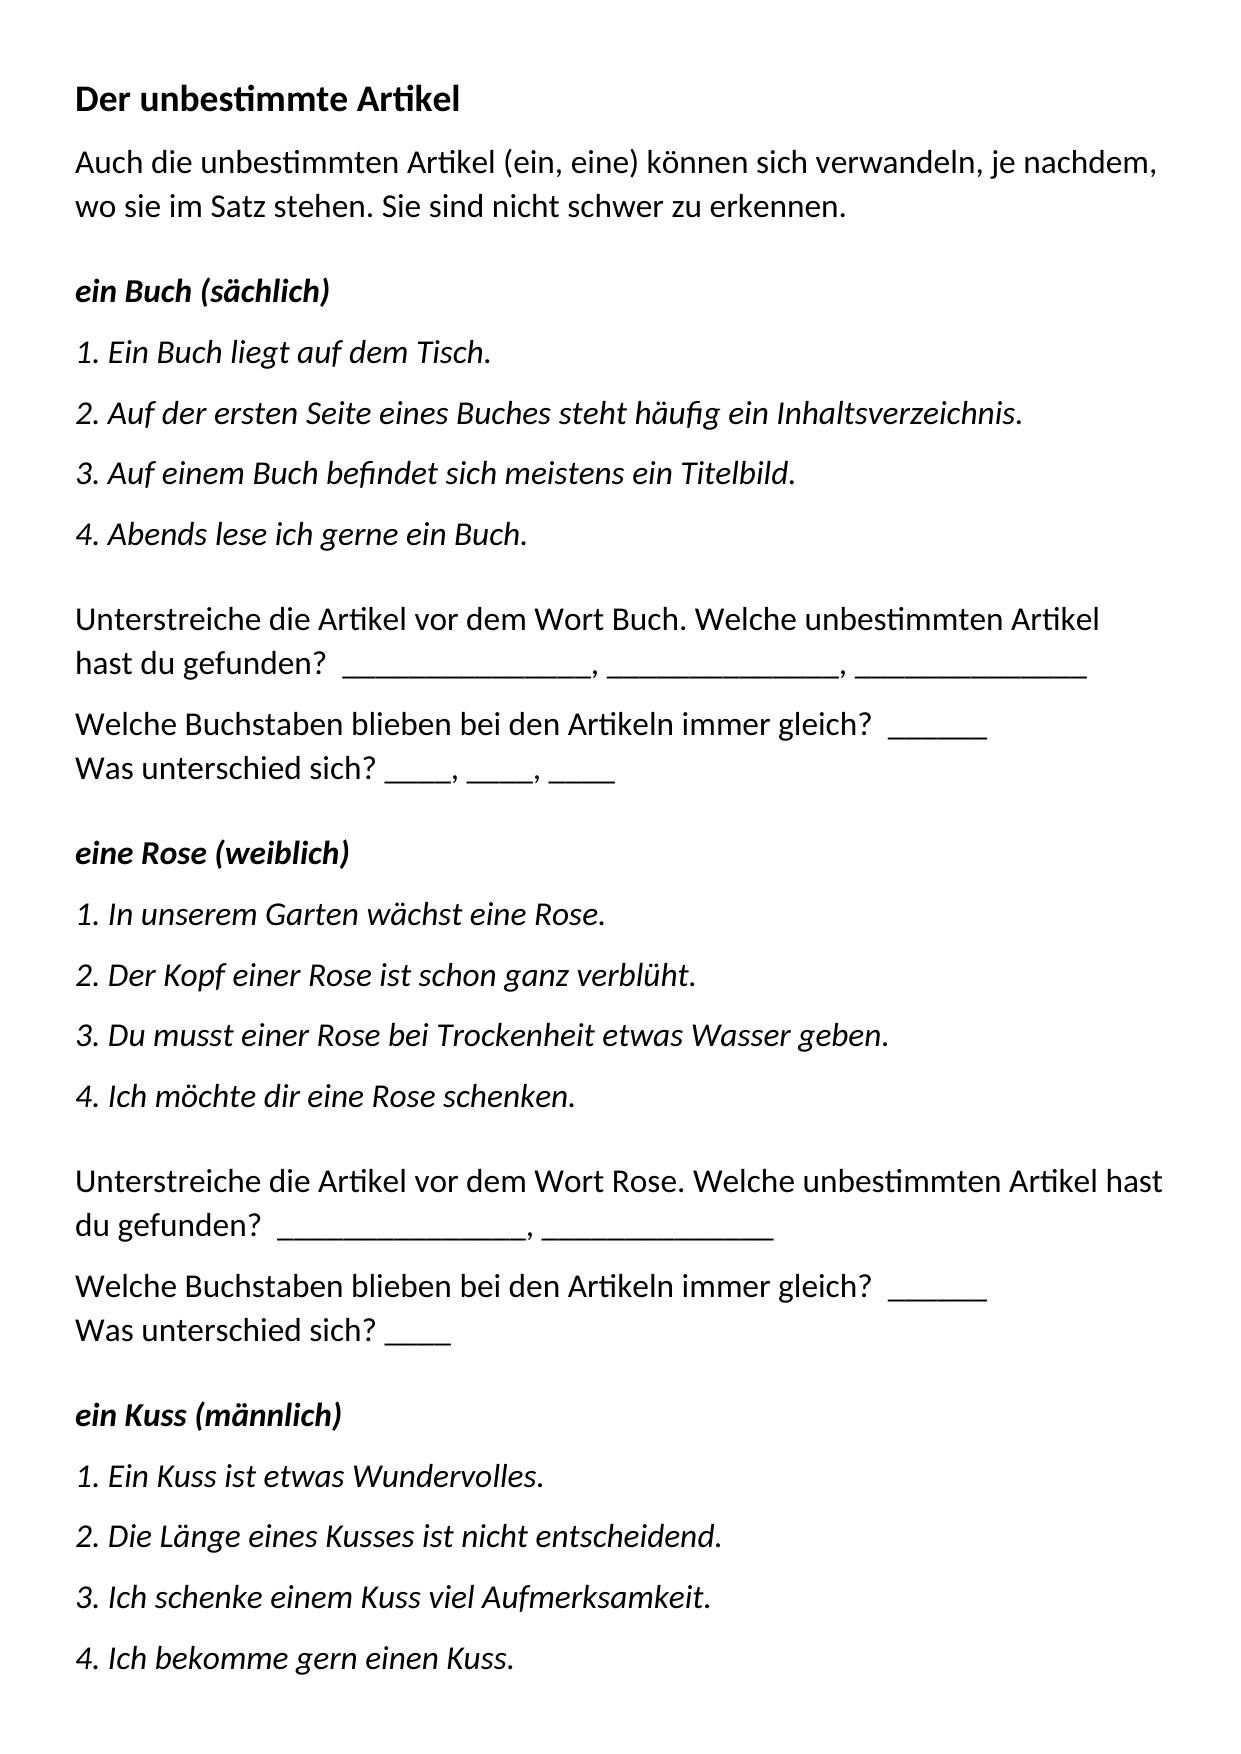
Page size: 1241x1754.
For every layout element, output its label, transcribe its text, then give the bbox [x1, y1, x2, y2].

text eine Rose (weiblich) [75, 832, 1165, 873]
text 1. Ein Buch liegt auf dem Tisch. [75, 331, 1165, 372]
text 3. Auf einem Buch befindet sich meistens ein Titelbild. [75, 452, 1165, 493]
text 4. Ich bekomme gern einen Kuss. [75, 1637, 1165, 1677]
text Auch die unbestimmten Artikel (ein, eine) können sich verwandeln, je nachdem, wo sie im Satz stehen. Sie sind nicht schwer zu erkennen. [75, 141, 1165, 226]
text Welche Buchstaben blieben bei den Artikeln immer gleich? ______ Was unterschied sich? ____ [75, 1265, 1165, 1349]
text ein Kuss (männlich) [75, 1394, 1165, 1435]
text 2. Die Länge eines Kusses ist nicht entscheidend. [75, 1516, 1165, 1556]
text 4. Ich möchte dir eine Rose schenken. [75, 1075, 1165, 1116]
text 3. Ich schenke einem Kuss viel Aufmerksamkeit. [75, 1576, 1165, 1617]
text Welche Buchstaben blieben bei den Artikeln immer gleich? ______ Was unterschied sich? ____, ____, ____ [75, 703, 1165, 788]
text 2. Auf der ersten Seite eines Buches steht häufig ein Inhaltsverzeichnis. [75, 392, 1165, 432]
text Unterstreiche die Artikel vor dem Wort Rose. Welche unbestimmten Artikel hast du gefunden? _______________, ______________ [75, 1160, 1165, 1245]
text 1. Ein Kuss ist etwas Wundervolles. [75, 1455, 1165, 1496]
text 4. Abends lese ich gerne ein Buch. [75, 513, 1165, 554]
text 1. In unserem Garten wächst eine Rose. [75, 893, 1165, 934]
text Der unbestimmte Artikel [75, 75, 1165, 121]
text 3. Du musst einer Rose bei Trockenheit etwas Wasser geben. [75, 1014, 1165, 1055]
text Unterstreiche die Artikel vor dem Wort Buch. Welche unbestimmten Artikel hast du gefunden? _______________, ______________, ______________ [75, 598, 1165, 683]
text ein Buch (sächlich) [75, 271, 1165, 311]
text 2. Der Kopf einer Rose ist schon ganz verblüht. [75, 954, 1165, 994]
